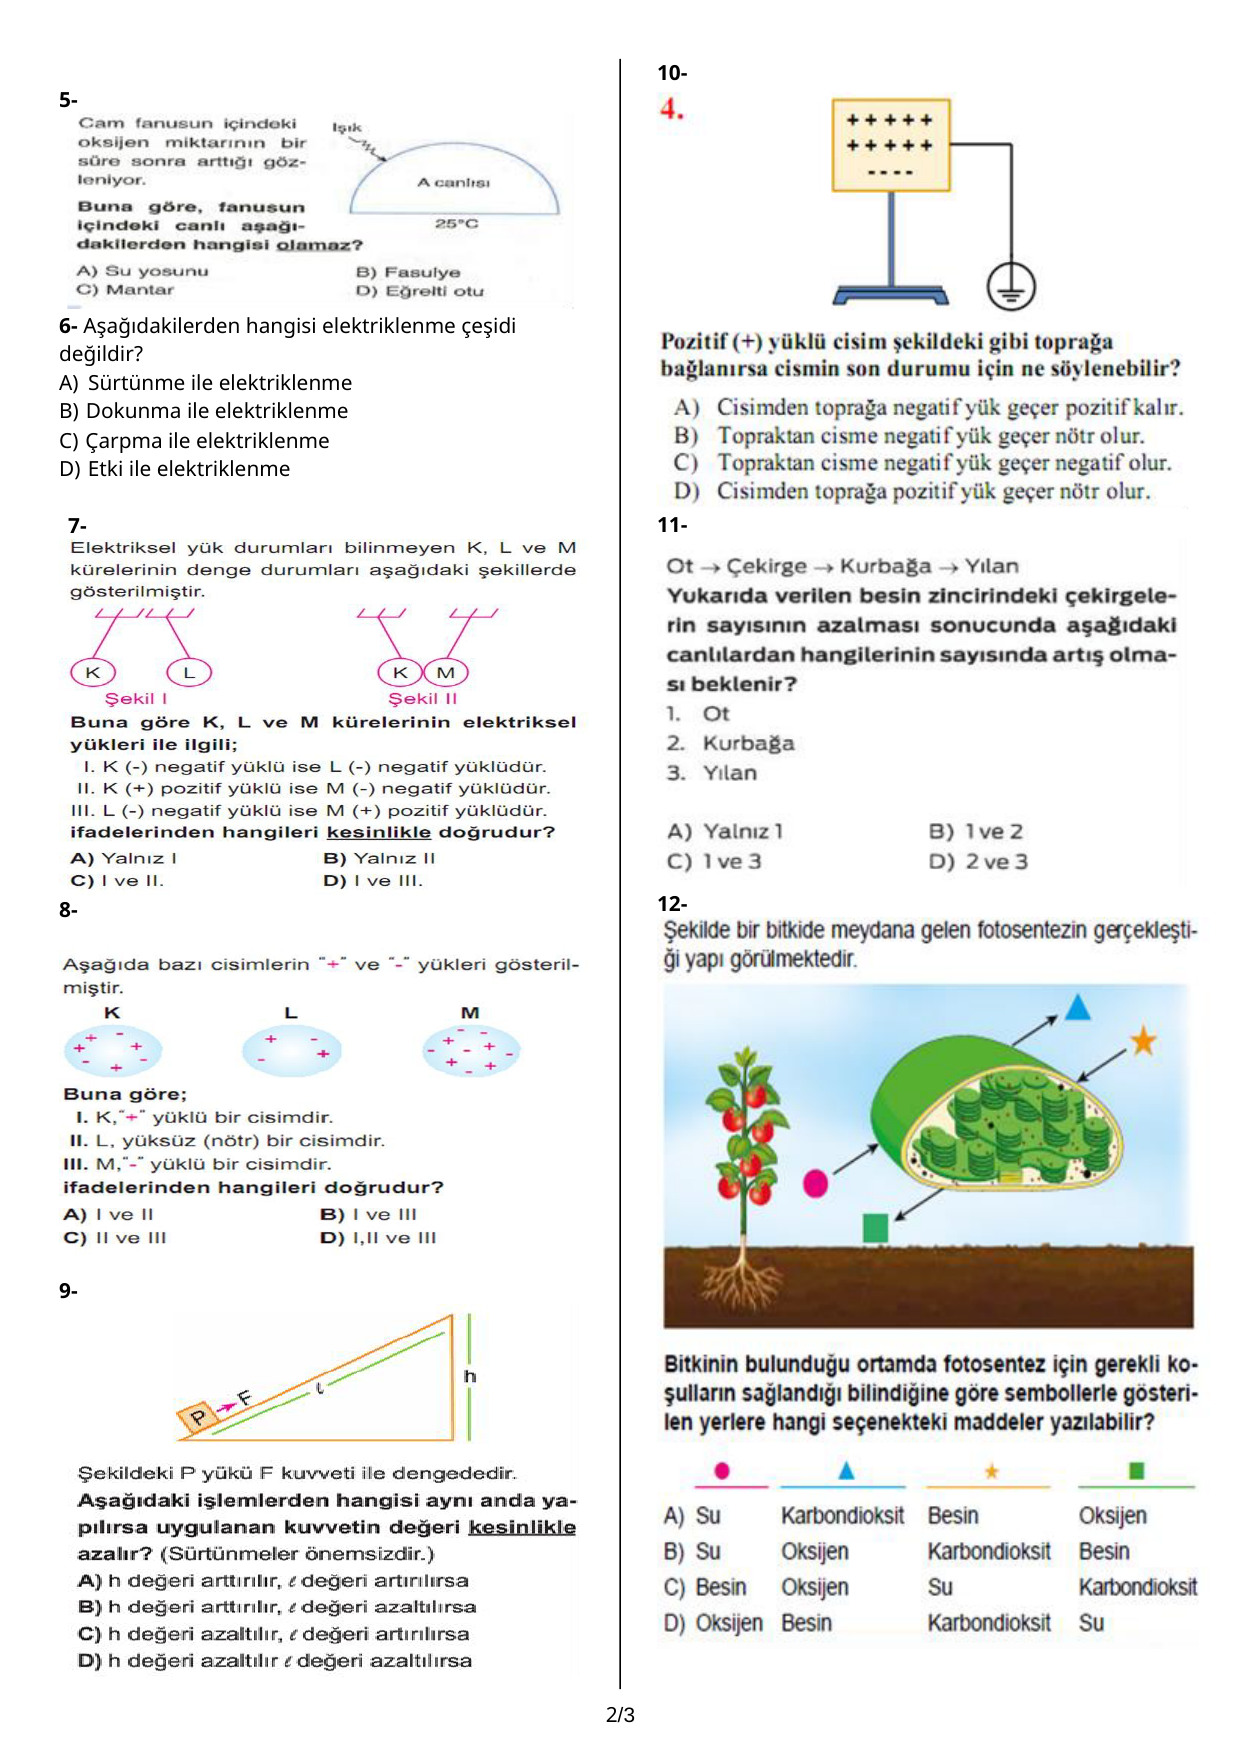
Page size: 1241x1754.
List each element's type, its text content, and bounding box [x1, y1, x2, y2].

list Sürtünme ile elektriklenme [59, 368, 591, 397]
text 6- Aşağıdakilerden hangisi elektriklenme çeşidi değildir? [59, 311, 591, 368]
text 8- [59, 896, 591, 924]
text 12- [657, 889, 1223, 917]
picture [657, 917, 1210, 1649]
list Dokunma ile elektriklenme [59, 397, 591, 425]
picture [59, 539, 589, 895]
subtitle 11- [657, 510, 1223, 538]
picture [59, 948, 589, 1255]
text 10- [657, 58, 1223, 87]
picture [656, 92, 1189, 509]
picture [656, 538, 1187, 887]
subtitle 5- [59, 85, 591, 114]
picture [68, 1304, 580, 1677]
list Çarpma ile elektriklenme [59, 425, 591, 454]
subtitle 7- [68, 511, 591, 539]
list Etki ile elektriklenme [59, 454, 591, 483]
picture [67, 113, 574, 309]
